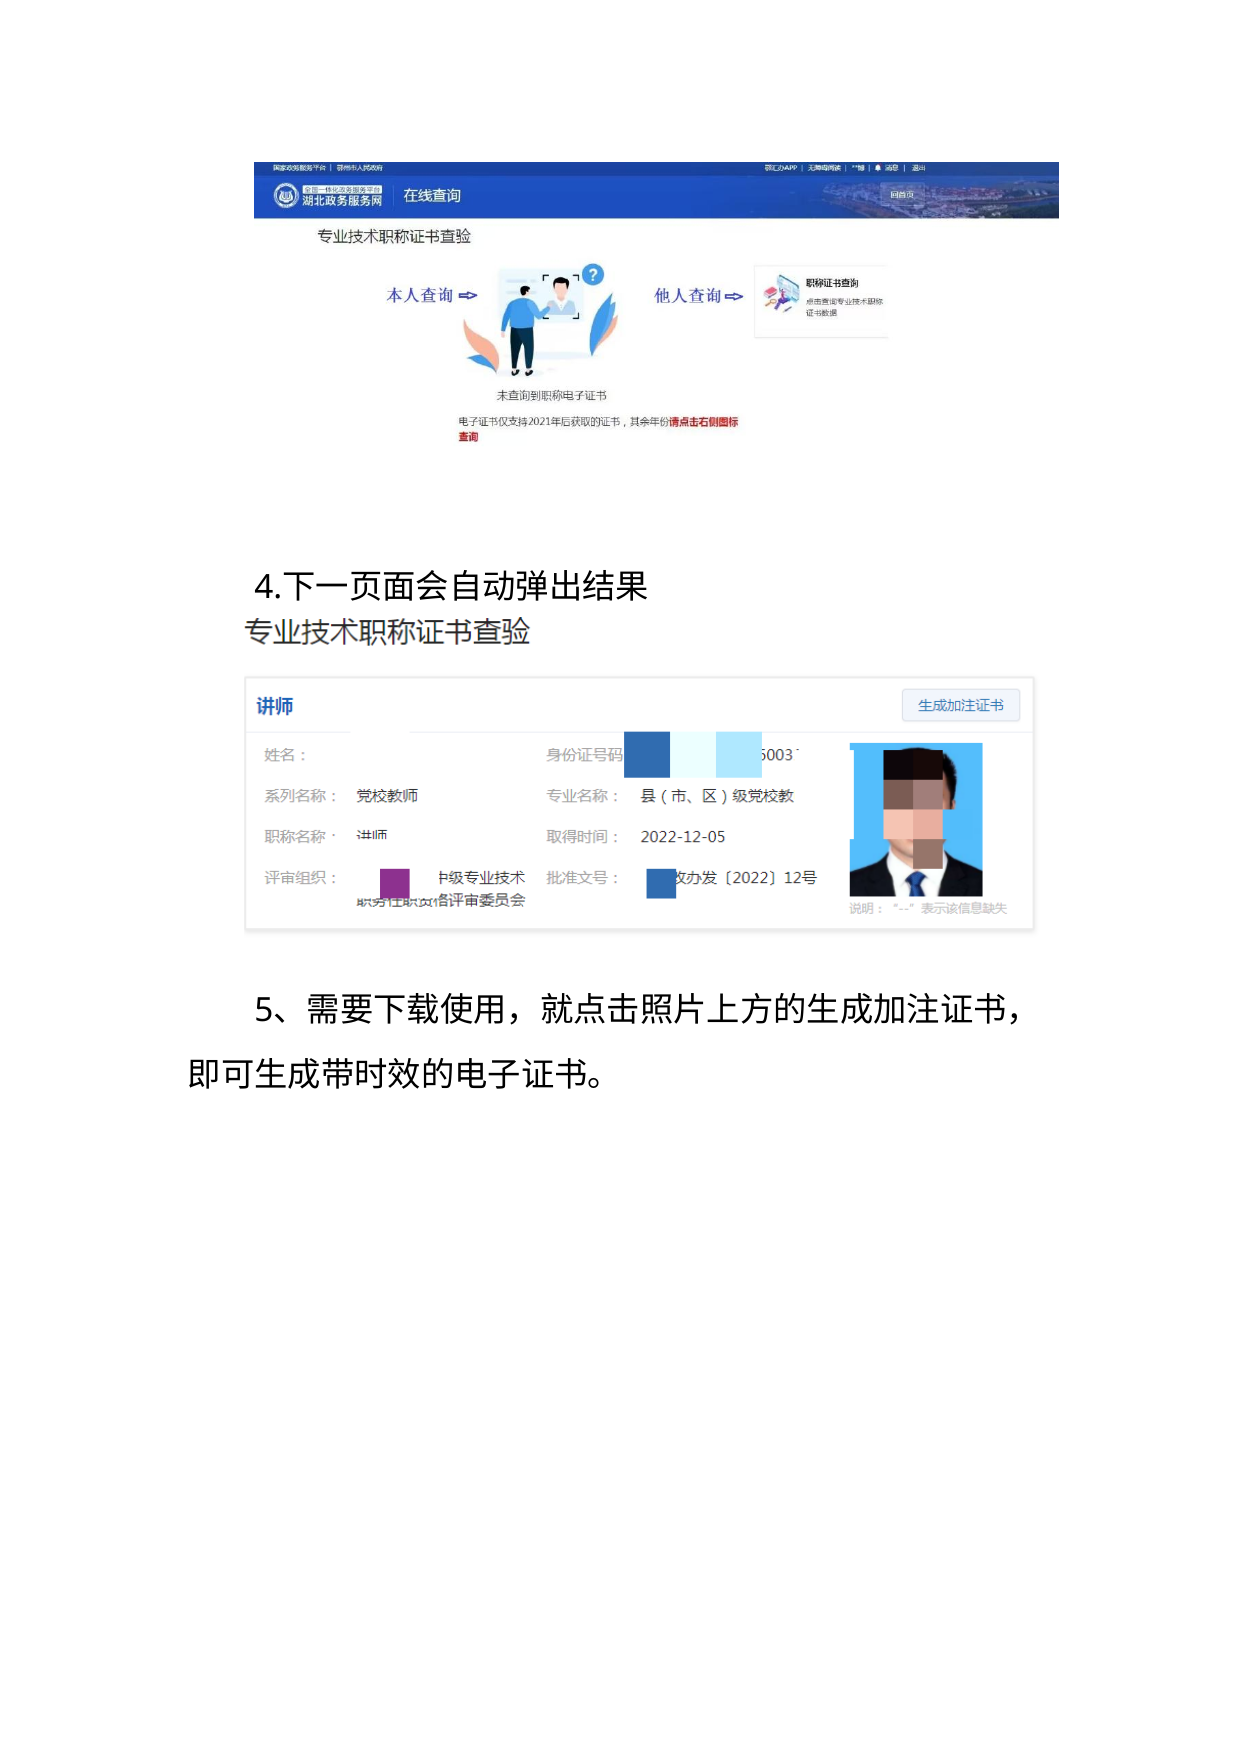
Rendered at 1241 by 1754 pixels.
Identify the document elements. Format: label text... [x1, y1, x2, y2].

list 4.下一页面会自动弹出结果 [187, 552, 1053, 617]
list 5、需要下载使用，就点击照片上方的生成加注证书，即可生成带时效的电子证书。 [187, 974, 1053, 1104]
picture [254, 162, 1059, 522]
picture [187, 617, 1052, 963]
